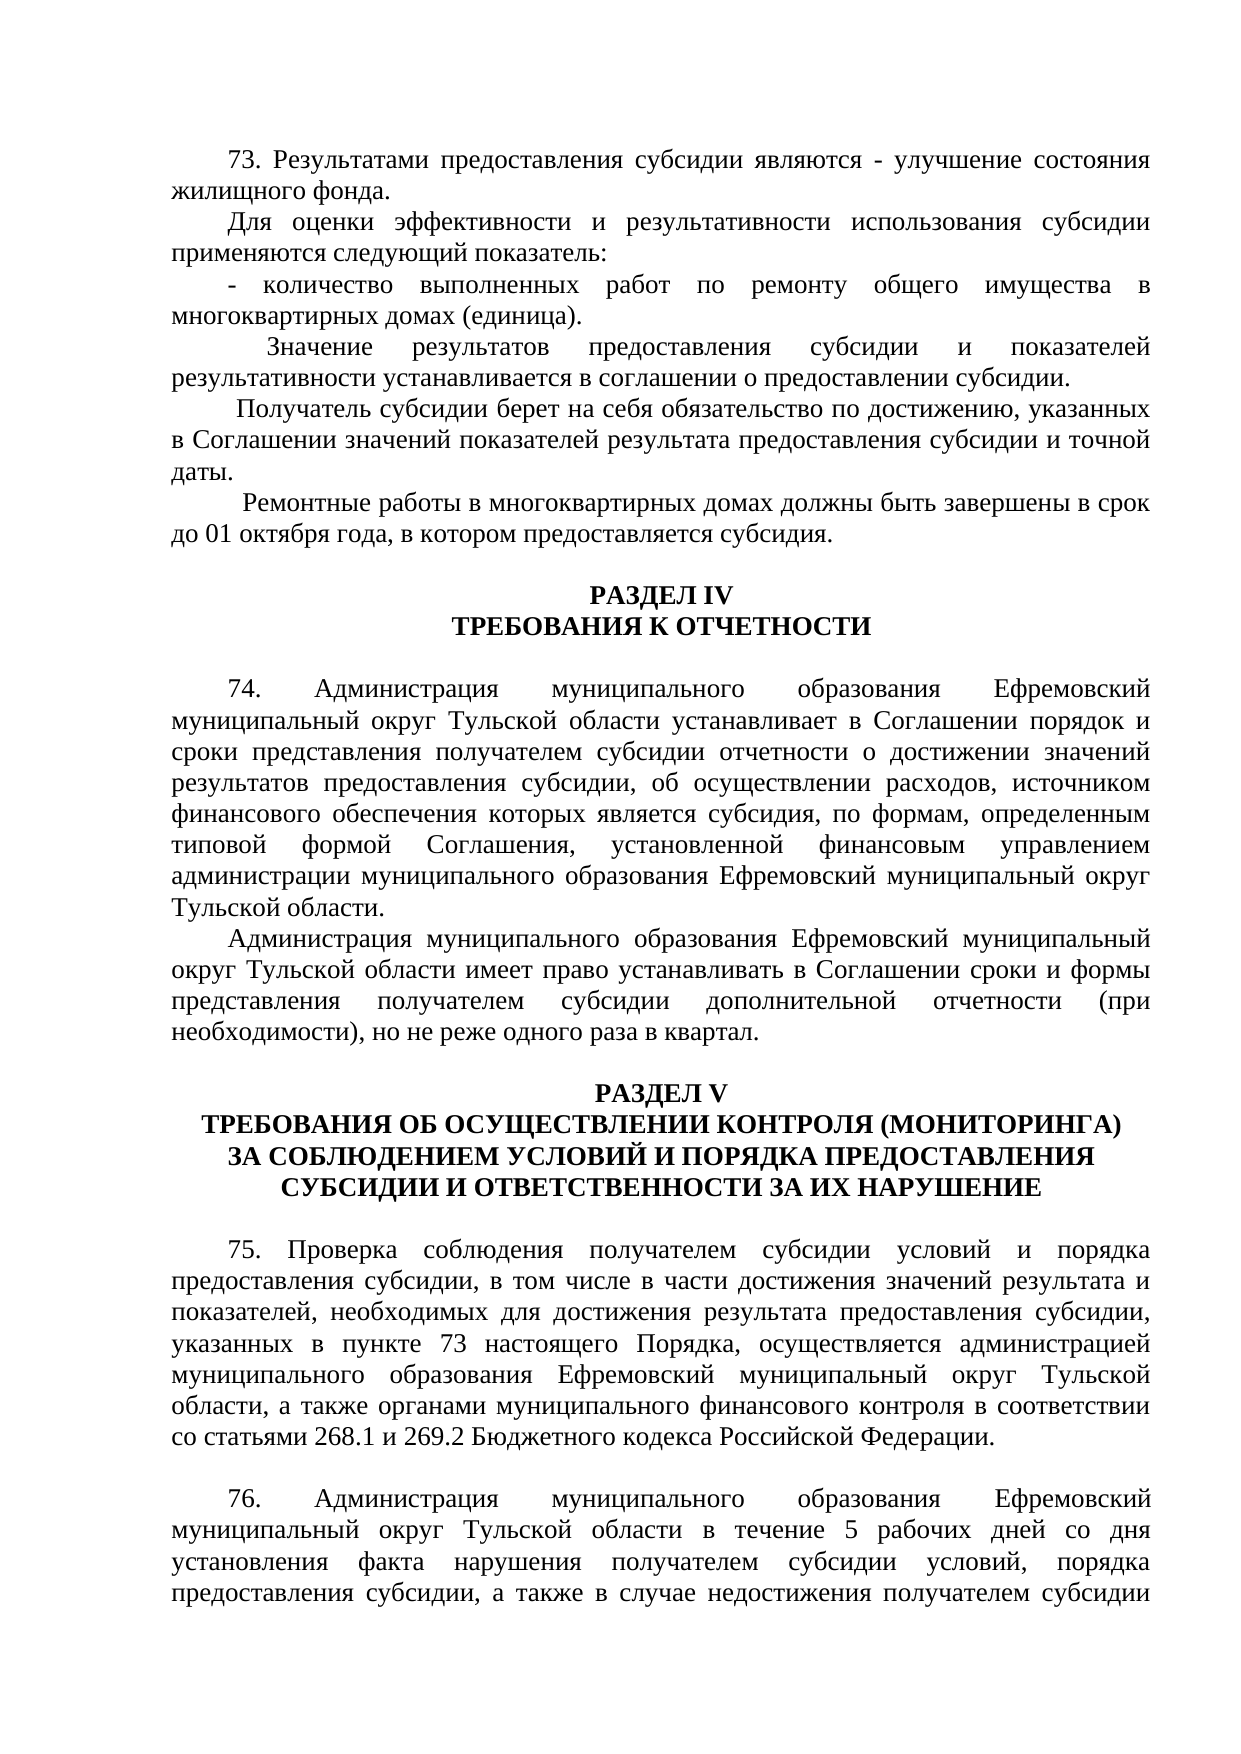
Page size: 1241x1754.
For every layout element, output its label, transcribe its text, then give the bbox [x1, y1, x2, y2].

text ТРЕБОВАНИЯ К ОТЧЕТНОСТИ [171, 610, 1152, 641]
text 74. Администрация муниципального образования Ефремовский муниципальный округ Тульской области устанавливает в Соглашении порядок и сроки представления получателем субсидии отчетности о достижении значений результатов предоставления субсидии, об осуществлении расходов, источником финансового обеспечения которых является субсидия, по формам, определенным типовой формой Соглашения, установленной финансовым управлением администрации муниципального образования Ефремовский муниципальный округ Тульской области. [171, 673, 1152, 922]
text РАЗДЕЛ V [171, 1077, 1152, 1109]
text РАЗДЕЛ IV [171, 579, 1152, 610]
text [171, 1482, 1152, 1607]
text Получатель субсидии берет на себя обязательство по достижению, указанных в Соглашении значений показателей результата предоставления субсидии и точной даты. [171, 392, 1152, 486]
text 73. Результатами предоставления субсидии являются - улучшение состояния жилищного фонда. [171, 143, 1152, 205]
text ТРЕБОВАНИЯ ОБ ОСУЩЕСТВЛЕНИИ КОНТРОЛЯ (МОНИТОРИНГА) [171, 1109, 1152, 1140]
text Ремонтные работы в многоквартирных домах должны быть завершены в срок до 01 октября года, в котором предоставляется субсидия. [171, 486, 1152, 548]
text 75. Проверка соблюдения получателем субсидии условий и порядка предоставления субсидии, в том числе в части достижения значений результата и показателей, необходимых для достижения результата предоставления субсидии, указанных в пункте 73 настоящего Порядка, осуществляется администрацией муниципального образования Ефремовский муниципальный округ Тульской области, а также органами муниципального финансового контроля в соответствии со статьями 268.1 и 269.2 Бюджетного кодекса Российской Федерации. [171, 1233, 1152, 1451]
text Для оценки эффективности и результативности использования субсидии применяются следующий показатель: [171, 205, 1152, 268]
text ЗА СОБЛЮДЕНИЕМ УСЛОВИЙ И ПОРЯДКА ПРЕДОСТАВЛЕНИЯ СУБСИДИИ И ОТВЕТСТВЕННОСТИ ЗА ИХ НАРУШЕНИЕ [171, 1140, 1152, 1202]
text Администрация муниципального образования Ефремовский муниципальный округ Тульской области имеет право устанавливать в Соглашении сроки и формы представления получателем субсидии дополнительной отчетности (при необходимости), но не реже одного раза в квартал. [171, 922, 1152, 1046]
text - количество выполненных работ по ремонту общего имущества в многоквартирных домах (единица). [171, 268, 1152, 330]
text Значение результатов предоставления субсидии и показателей результативности устанавливается в соглашении о предоставлении субсидии. [171, 330, 1152, 392]
